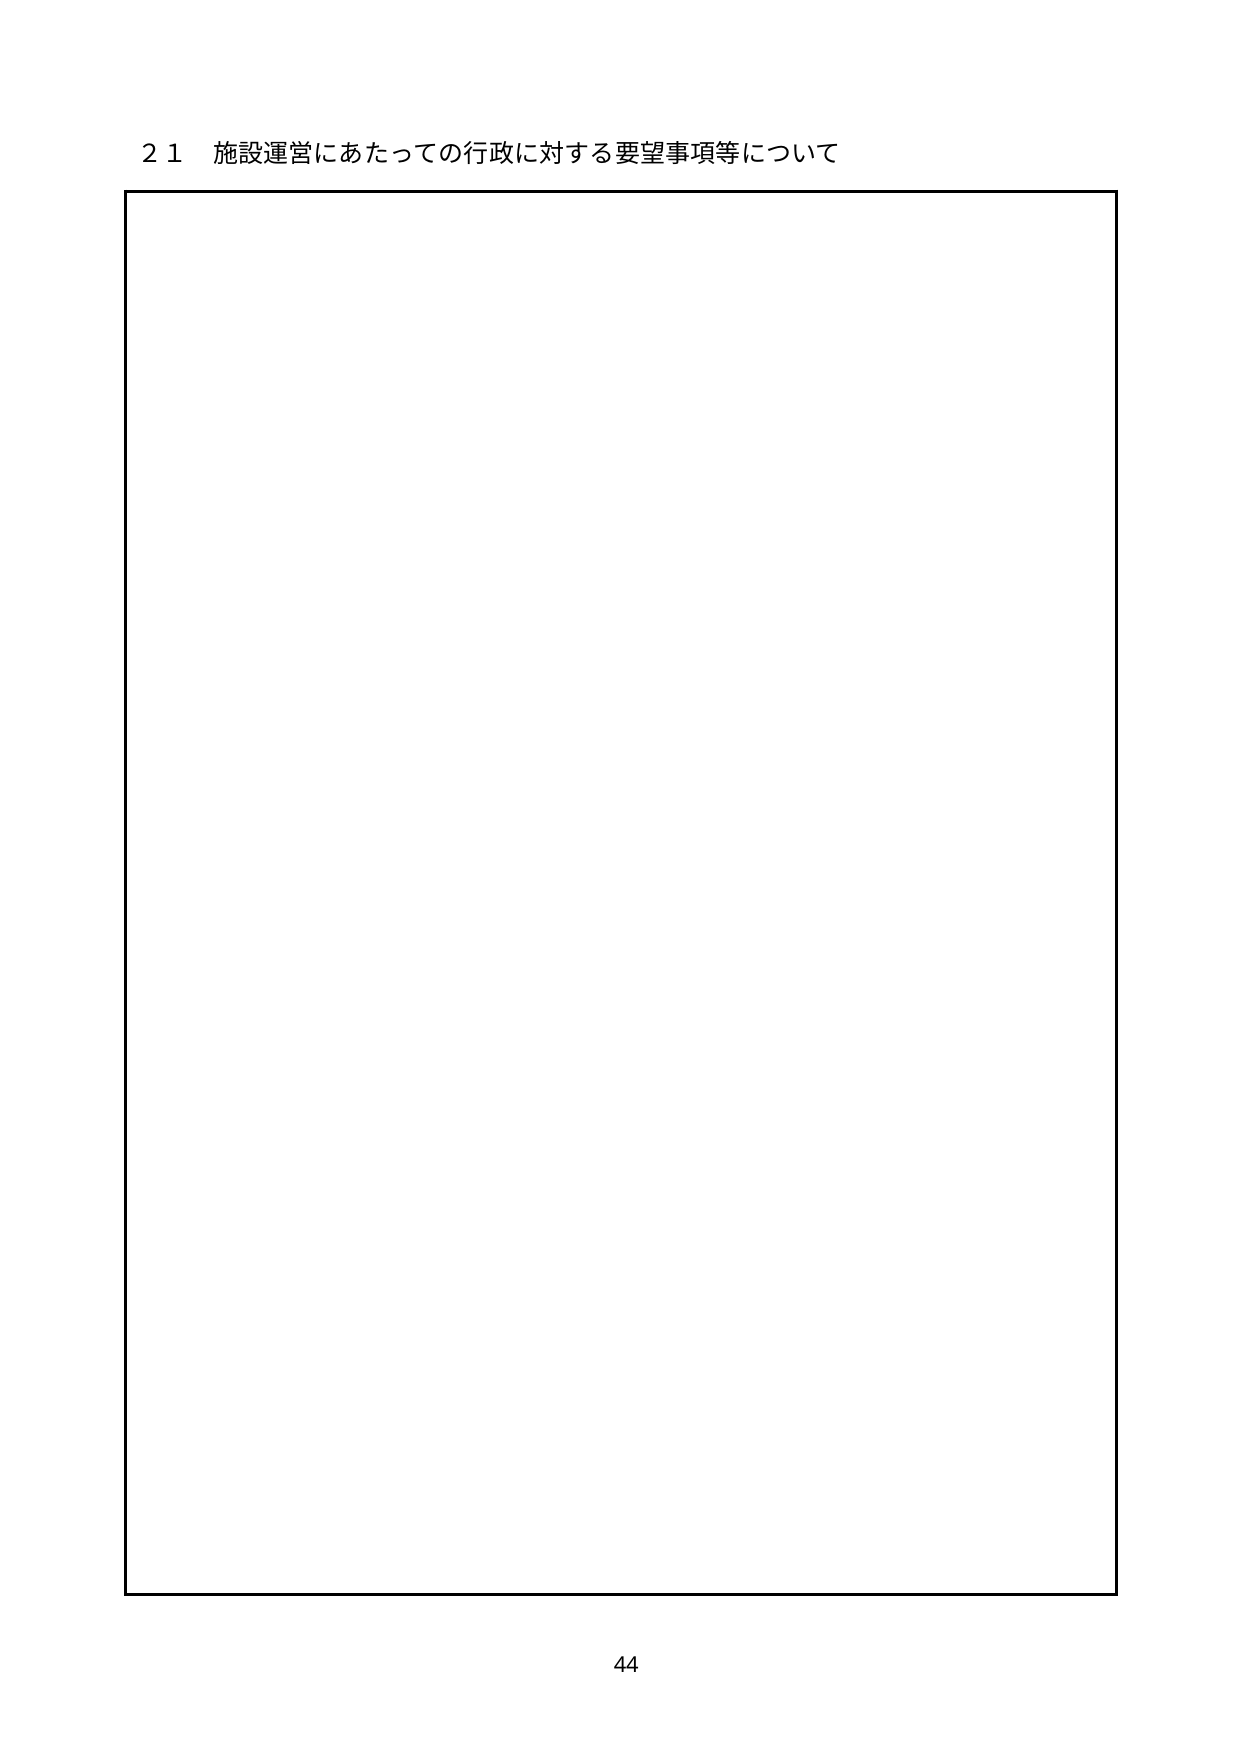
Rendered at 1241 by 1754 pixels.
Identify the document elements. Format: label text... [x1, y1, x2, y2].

text ２１ 施設運営にあたっての行政に対する要望事項等について [112, 127, 1140, 177]
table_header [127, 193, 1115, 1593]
